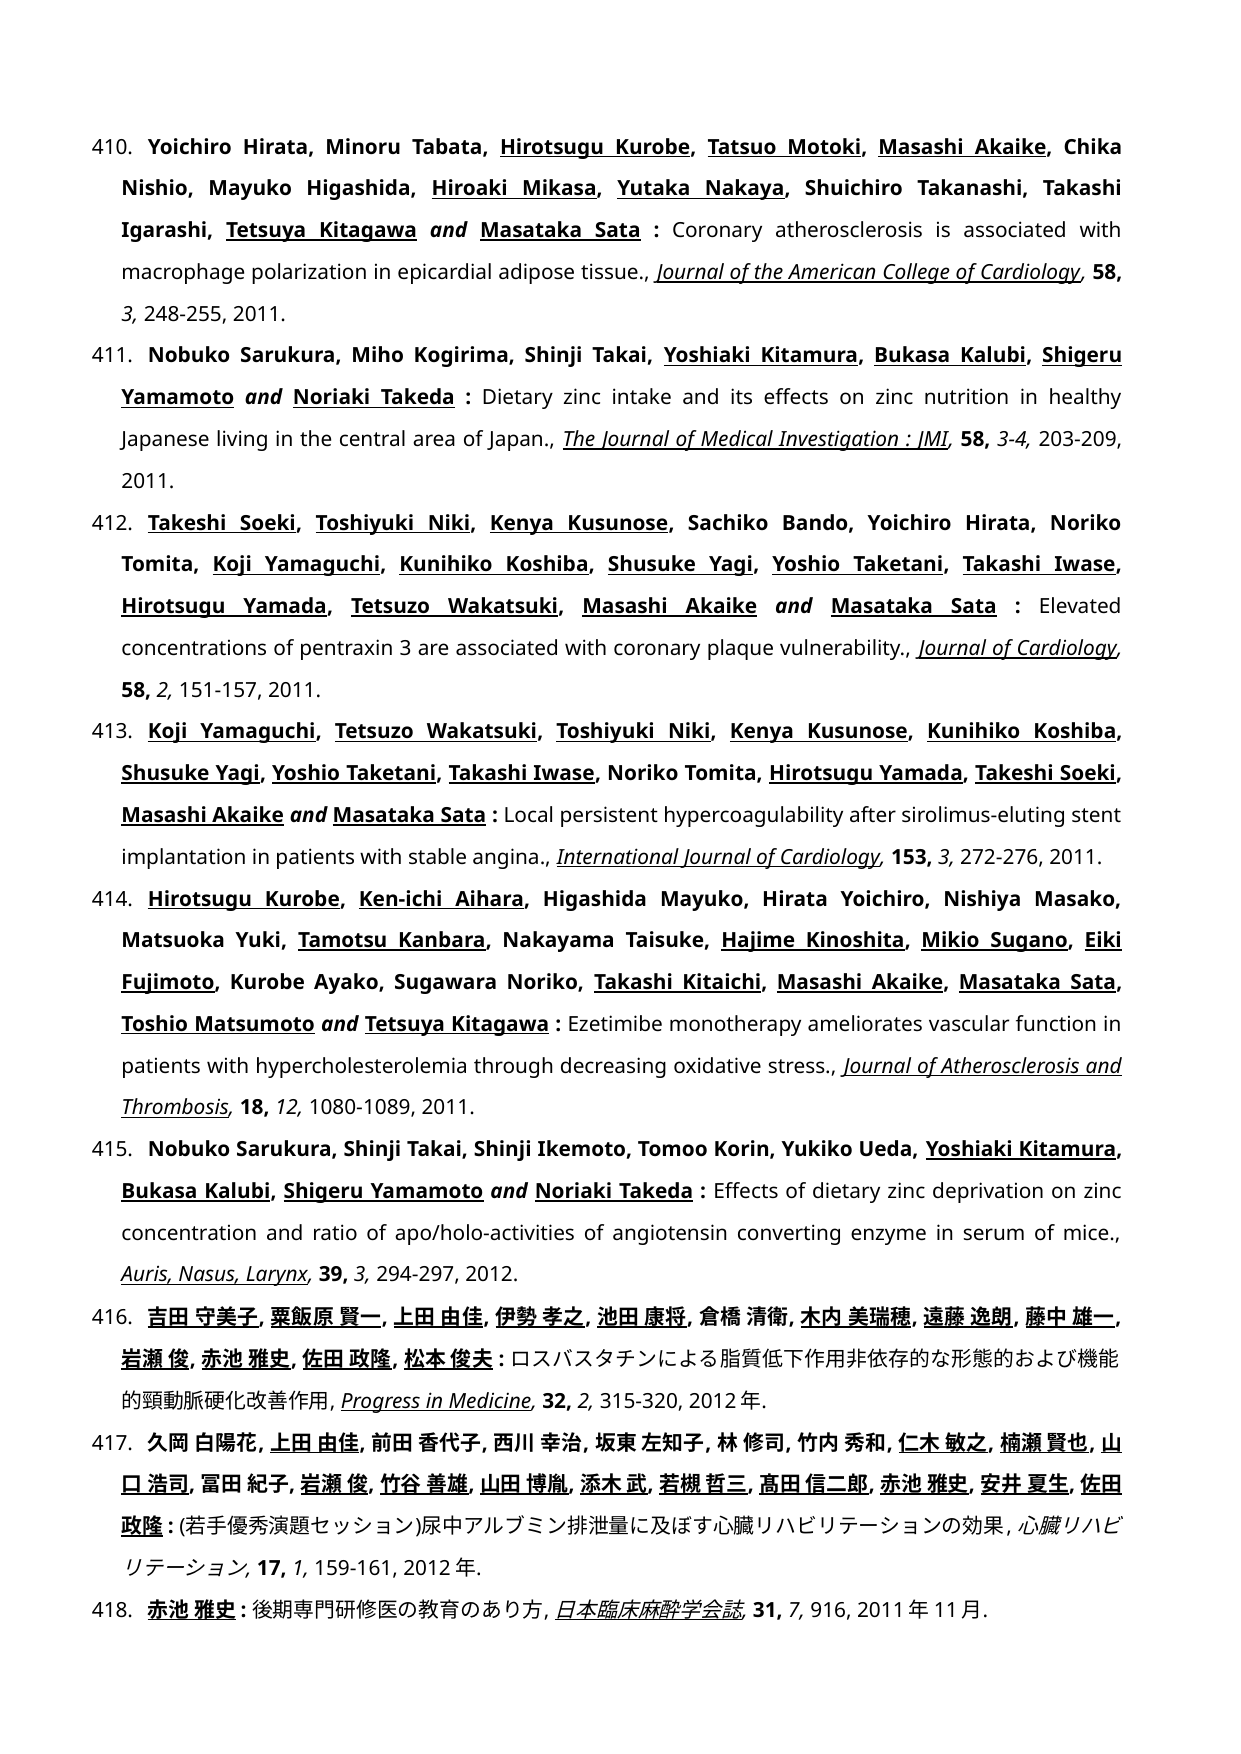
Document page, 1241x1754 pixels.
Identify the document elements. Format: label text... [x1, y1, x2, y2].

list 久岡 白陽花, 上田 由佳, 前田 香代子, 西川 幸治, 坂東 左知子, 林 修司, 竹内 秀和, 仁木 敏之, 楠瀬 賢也, 山口 浩司, 冨田 紀子, 岩瀬 俊, 竹谷 善雄, 山田 博胤, 添木 武, 若槻 哲三, 髙田 信二郎, 赤池 雅史, 安井 夏生, 佐田 政隆 : (若手優秀演題セッション)尿中アルブミン排泄量に及ぼす心臓リハビリテーションの効果, 心臓リハビリテーション, 17, 1, 159-161, 2012年. [92, 1420, 1122, 1587]
list Takeshi Soeki, Toshiyuki Niki, Kenya Kusunose, Sachiko Bando, Yoichiro Hirata, Noriko Tomita, Koji Yamaguchi, Kunihiko Koshiba, Shusuke Yagi, Yoshio Taketani, Takashi Iwase, Hirotsugu Yamada, Tetsuzo Wakatsuki, Masashi Akaike and Masataka Sata : Elevated concentrations of pentraxin 3 are associated with coronary plaque vulnerability., Journal of Cardiology, 58, 2, 151-157, 2011. [92, 501, 1122, 710]
list Koji Yamaguchi, Tetsuzo Wakatsuki, Toshiyuki Niki, Kenya Kusunose, Kunihiko Koshiba, Shusuke Yagi, Yoshio Taketani, Takashi Iwase, Noriko Tomita, Hirotsugu Yamada, Takeshi Soeki, Masashi Akaike and Masataka Sata : Local persistent hypercoagulability after sirolimus-eluting stent implantation in patients with stable angina., International Journal of Cardiology, 153, 3, 272-276, 2011. [92, 710, 1122, 877]
list 赤池 雅史 : 後期専門研修医の教育のあり方, 日本臨床麻酔学会誌, 31, 7, 916, 2011年11月. [92, 1587, 1122, 1629]
list Hirotsugu Kurobe, Ken-ichi Aihara, Higashida Mayuko, Hirata Yoichiro, Nishiya Masako, Matsuoka Yuki, Tamotsu Kanbara, Nakayama Taisuke, Hajime Kinoshita, Mikio Sugano, Eiki Fujimoto, Kurobe Ayako, Sugawara Noriko, Takashi Kitaichi, Masashi Akaike, Masataka Sata, Toshio Matsumoto and Tetsuya Kitagawa : Ezetimibe monotherapy ameliorates vascular function in patients with hypercholesterolemia through decreasing oxidative stress., Journal of Atherosclerosis and Thrombosis, 18, 12, 1080-1089, 2011. [92, 877, 1122, 1128]
list 吉田 守美子, 粟飯原 賢一, 上田 由佳, 伊勢 孝之, 池田 康将, 倉橋 清衛, 木内 美瑞穂, 遠藤 逸朗, 藤中 雄一, 岩瀬 俊, 赤池 雅史, 佐田 政隆, 松本 俊夫 : ロスバスタチンによる脂質低下作用非依存的な形態的および機能的頸動脈硬化改善作用, Progress in Medicine, 32, 2, 315-320, 2012年. [92, 1295, 1122, 1420]
list Yoichiro Hirata, Minoru Tabata, Hirotsugu Kurobe, Tatsuo Motoki, Masashi Akaike, Chika Nishio, Mayuko Higashida, Hiroaki Mikasa, Yutaka Nakaya, Shuichiro Takanashi, Takashi Igarashi, Tetsuya Kitagawa and Masataka Sata : Coronary atherosclerosis is associated with macrophage polarization in epicardial adipose tissue., Journal of the American College of Cardiology, 58, 3, 248-255, 2011. [92, 125, 1122, 334]
list Nobuko Sarukura, Miho Kogirima, Shinji Takai, Yoshiaki Kitamura, Bukasa Kalubi, Shigeru Yamamoto and Noriaki Takeda : Dietary zinc intake and its effects on zinc nutrition in healthy Japanese living in the central area of Japan., The Journal of Medical Investigation : JMI, 58, 3-4, 203-209, 2011. [92, 334, 1122, 501]
list Nobuko Sarukura, Shinji Takai, Shinji Ikemoto, Tomoo Korin, Yukiko Ueda, Yoshiaki Kitamura, Bukasa Kalubi, Shigeru Yamamoto and Noriaki Takeda : Effects of dietary zinc deprivation on zinc concentration and ratio of apo/holo-activities of angiotensin converting enzyme in serum of mice., Auris, Nasus, Larynx, 39, 3, 294-297, 2012. [92, 1128, 1122, 1295]
